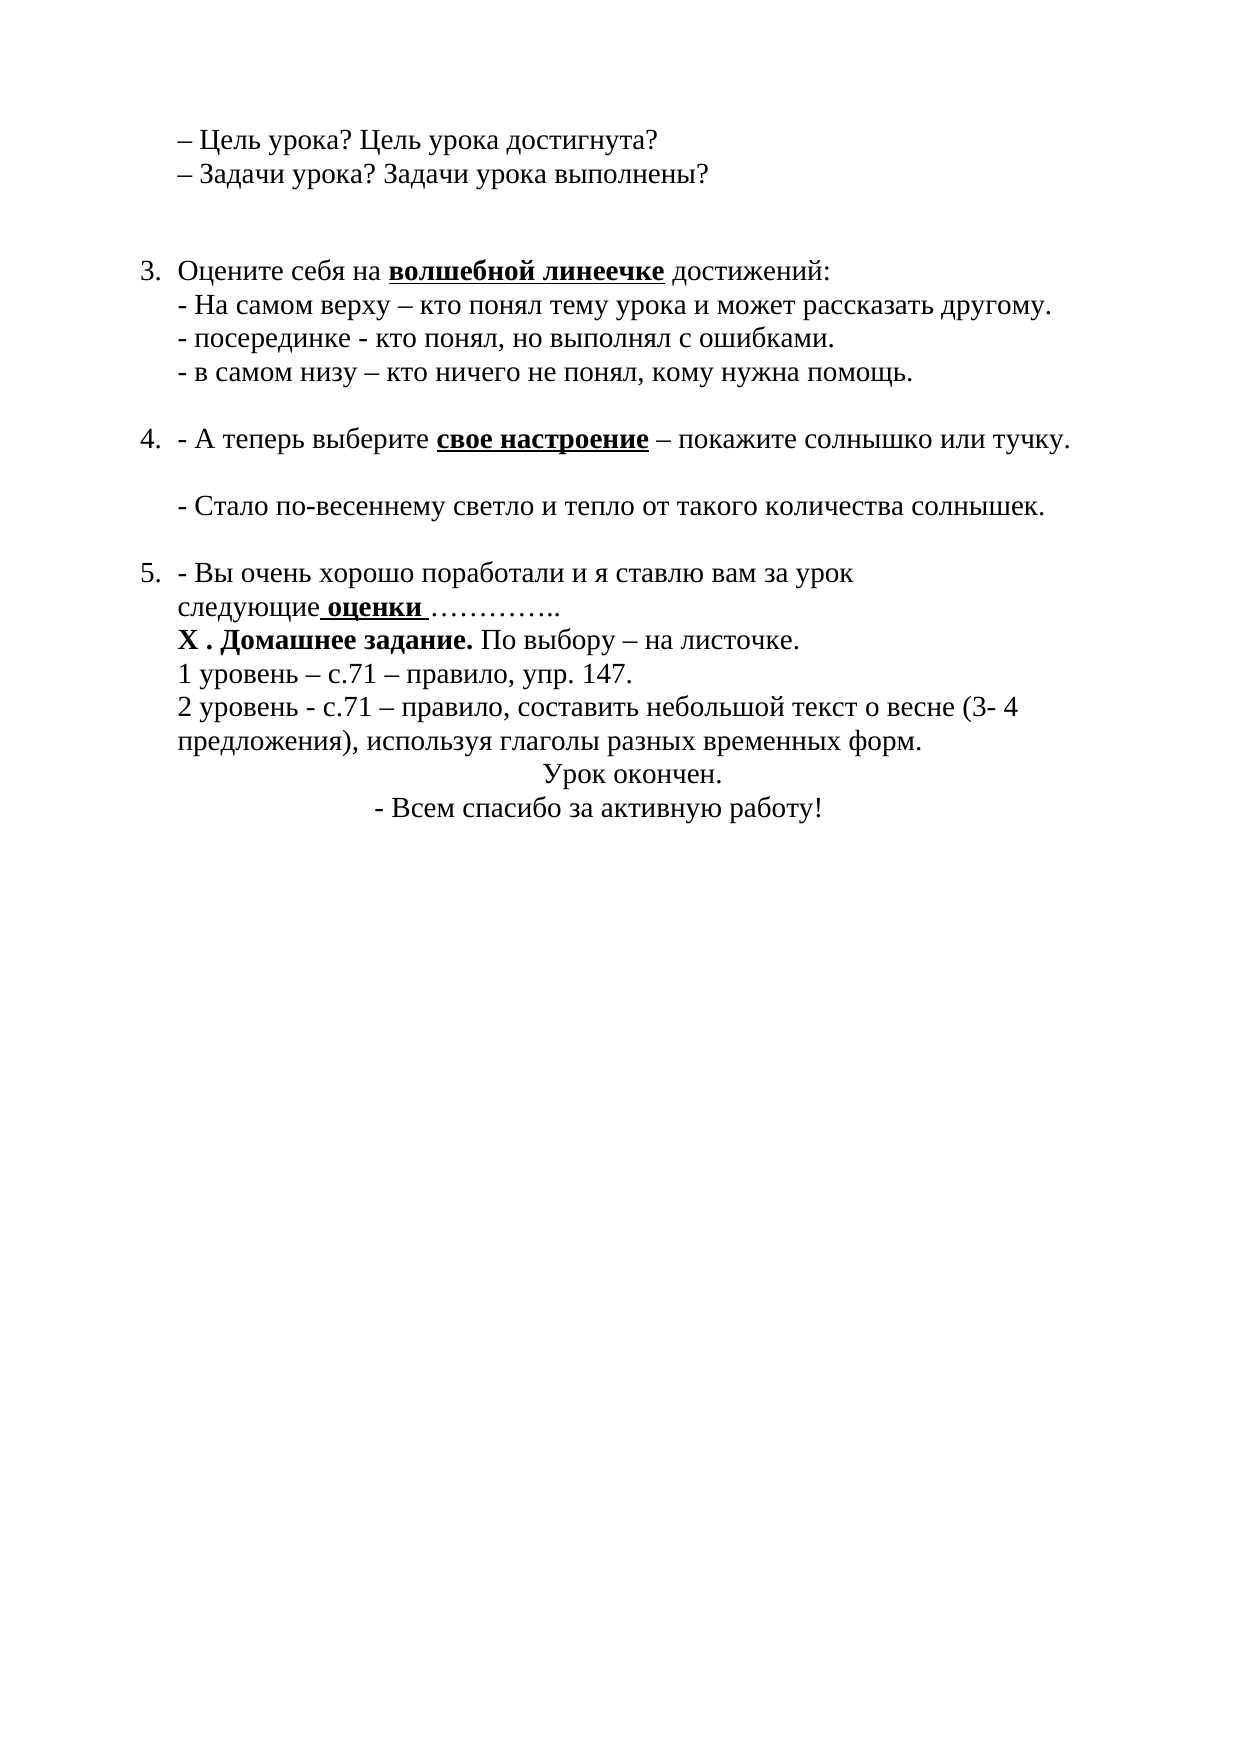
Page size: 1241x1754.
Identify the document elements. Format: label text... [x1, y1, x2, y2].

text - Всем спасибо за активную работу! [177, 790, 1152, 824]
list - Вы очень хорошо поработали и я ставлю вам за урок следующие оценки ………….. [140, 555, 1152, 622]
text - Стало по-весеннему светло и тепло от такого количества солнышек. [177, 488, 1152, 522]
text 2 уровень - с.71 – правило, составить небольшой текст о весне (3- 4 предложения), используя глаголы разных временных форм. [177, 689, 1152, 757]
list - А теперь выберите свое настроение – покажите солнышко или тучку. [140, 421, 1152, 455]
text - На самом верху – кто понял тему урока и может рассказать другому. [177, 287, 1152, 321]
list Оцените себя на волшебной линеечке достижений: [140, 253, 1152, 287]
text 1 уровень – с.71 – правило, упр. 147. [177, 656, 1152, 689]
text X . Домашнее задание. По выбору – на листочке. [177, 622, 1152, 656]
text – Задачи урока? Задачи урока выполнены? [177, 156, 1152, 189]
text - в самом низу – кто ничего не понял, кому нужна помощь. [177, 354, 1152, 388]
text - посерединке - кто понял, но выполнял с ошибками. [177, 321, 1152, 354]
text Урок окончен. [177, 757, 1152, 790]
text – Цель урока? Цель урока достигнута? [177, 122, 1152, 156]
